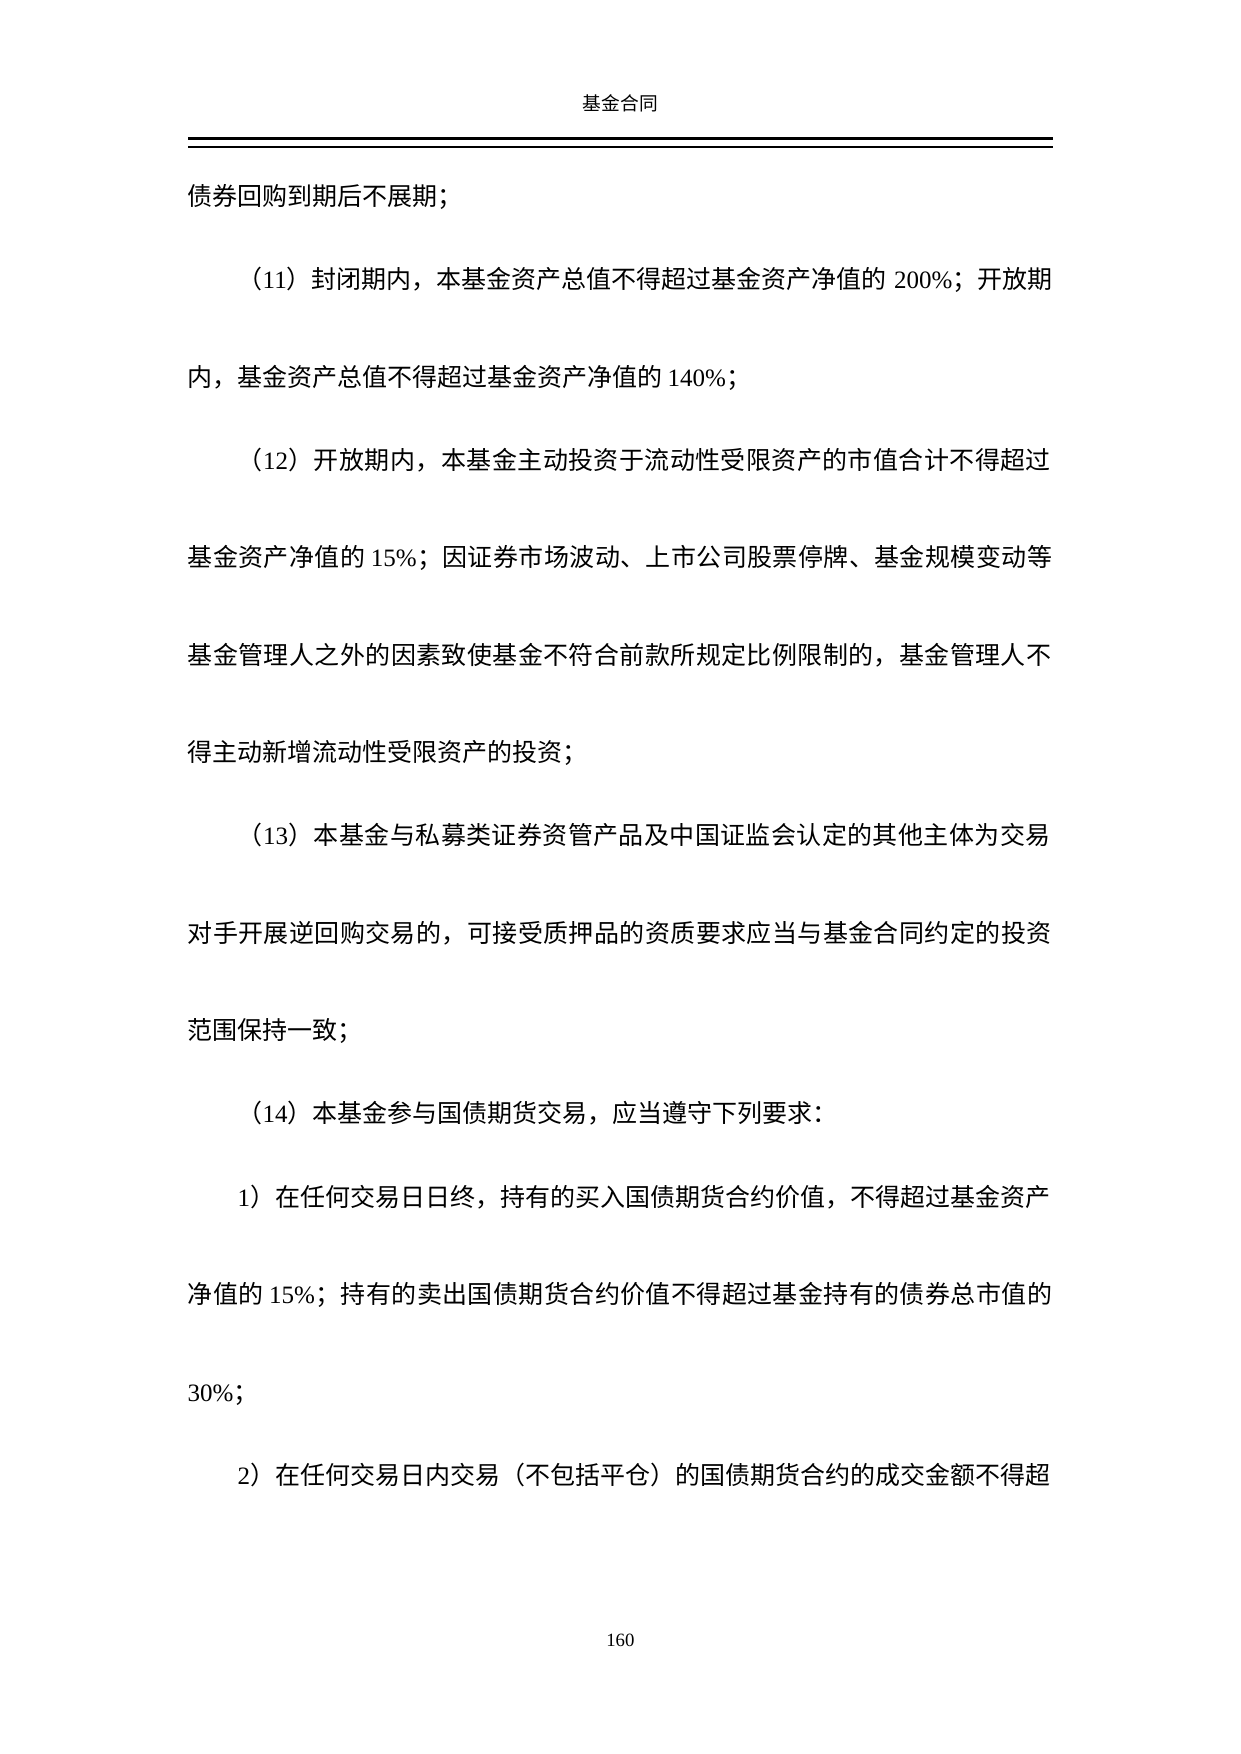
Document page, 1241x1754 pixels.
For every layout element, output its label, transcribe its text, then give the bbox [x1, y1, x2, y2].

text 1）在任何交易日日终，持有的买入国债期货合约价值，不得超过基金资产净值的15%；持有的卖出国债期货合约价值不得超过基金持有的债券总市值的30%； [187, 1163, 1053, 1423]
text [187, 162, 1053, 227]
text （11）封闭期内，本基金资产总值不得超过基金资产净值的200%；开放期内，基金资产总值不得超过基金资产净值的140%； [187, 245, 1053, 408]
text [187, 1441, 1053, 1506]
text （12）开放期内，本基金主动投资于流动性受限资产的市值合计不得超过基金资产净值的15%；因证券市场波动、上市公司股票停牌、基金规模变动等基金管理人之外的因素致使基金不符合前款所规定比例限制的，基金管理人不得主动新增流动性受限资产的投资； [187, 426, 1053, 783]
text （14）本基金参与国债期货交易，应当遵守下列要求： [187, 1079, 1053, 1144]
text （13）本基金与私募类证券资管产品及中国证监会认定的其他主体为交易对手开展逆回购交易的，可接受质押品的资质要求应当与基金合同约定的投资范围保持一致； [187, 801, 1053, 1061]
